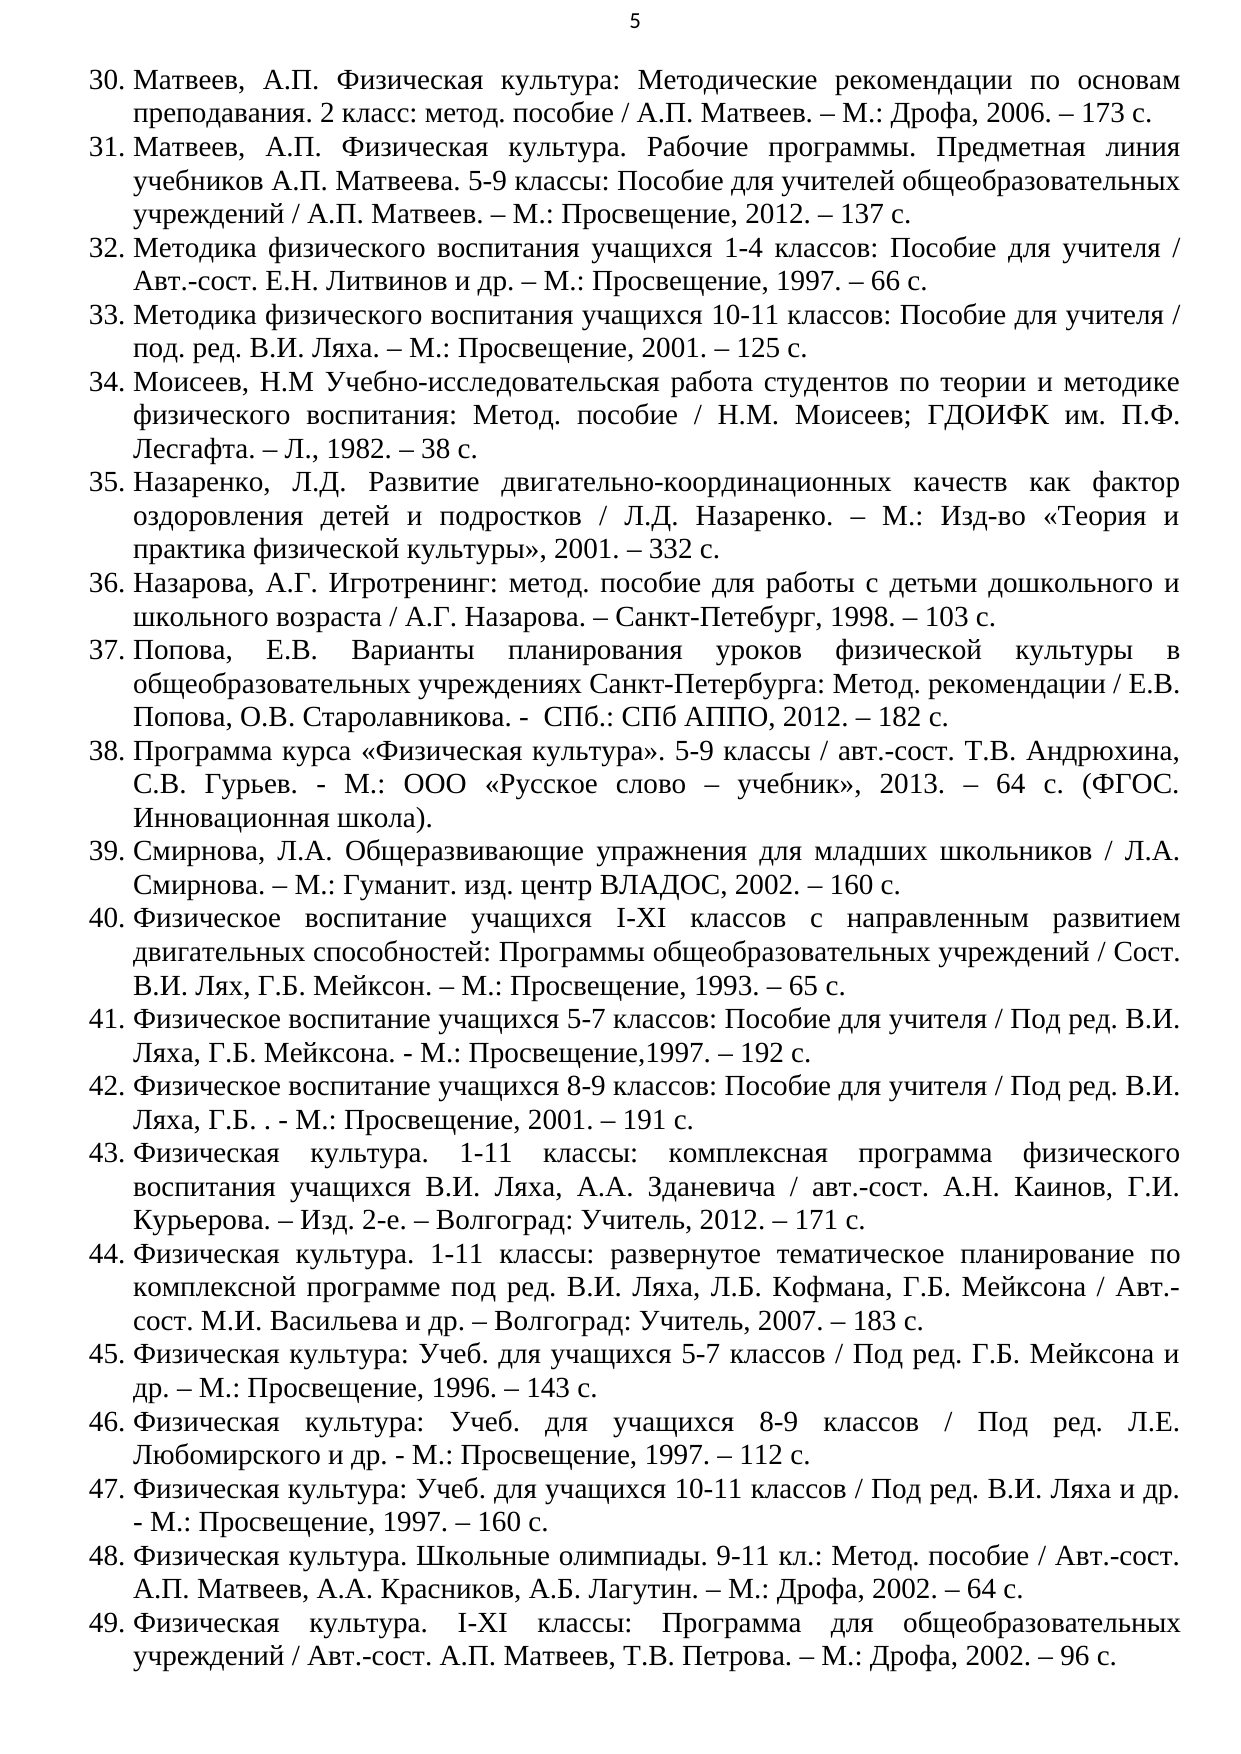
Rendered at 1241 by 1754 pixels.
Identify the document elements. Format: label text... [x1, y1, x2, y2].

list Назарова, А.Г. Игротренинг: метод. пособие для работы с детьми дошкольного и школьного возраста / А.Г. Назарова. – Санкт-Петебург, 1998. – 103 с. [89, 565, 1181, 632]
list Физическая культура: Учеб. для учащихся 5-7 классов / Под ред. Г.Б. Мейксона и др. – М.: Просвещение, 1996. – 143 с. [89, 1337, 1181, 1404]
list Физическая культура: Учеб. для учащихся 8-9 классов / Под ред. Л.Е. Любомирского и др. - М.: Просвещение, 1997. – 112 с. [89, 1404, 1181, 1471]
list Смирнова, Л.А. Общеразвивающие упражнения для младших школьников / Л.А. Смирнова. – М.: Гуманит. изд. центр ВЛАДОС, 2002. – 160 с. [89, 833, 1181, 901]
list Попова, Е.В. Варианты планирования уроков физической культуры в общеобразовательных учреждениях Санкт-Петербурга: Метод. рекомендации / Е.В. Попова, О.В. Старолавникова. - СПб.: СПб АППО, 2012. – 182 с. [89, 632, 1181, 733]
list Назаренко, Л.Д. Развитие двигательно-координационных качеств как фактор оздоровления детей и подростков / Л.Д. Назаренко. – М.: Изд-во «Теория и практика физической культуры», 2001. – 332 с. [89, 464, 1181, 565]
list Физическая культура: Учеб. для учащихся 10-11 классов / Под ред. В.И. Ляха и др. - М.: Просвещение, 1997. – 160 с. [89, 1471, 1181, 1538]
list Физическая культура. 1-11 классы: развернутое тематическое планирование по комплексной программе под ред. В.И. Ляха, Л.Б. Кофмана, Г.Б. Мейксона / Авт.-сост. М.И. Васильева и др. – Волгоград: Учитель, 2007. – 183 с. [89, 1236, 1181, 1337]
list Методика физического воспитания учащихся 10-11 классов: Пособие для учителя / под. ред. В.И. Ляха. – М.: Просвещение, 2001. – 125 с. [89, 297, 1181, 364]
list Программа курса «Физическая культура». 5-9 классы / авт.-сост. Т.В. Андрюхина, С.В. Гурьев. - М.: ООО «Русское слово – учебник», 2013. – 64 с. (ФГОС. Инновационная школа). [89, 733, 1181, 833]
list Матвеев, А.П. Физическая культура: Методические рекомендации по основам преподавания. 2 класс: метод. пособие / А.П. Матвеев. – М.: Дрофа, 2006. – 173 с. [89, 62, 1181, 129]
list Методика физического воспитания учащихся 1-4 классов: Пособие для учителя / Авт.-сост. Е.Н. Литвинов и др. – М.: Просвещение, 1997. – 66 с. [89, 230, 1181, 297]
list Моисеев, Н.М Учебно-исследовательская работа студентов по теории и методике физического воспитания: Метод. пособие / Н.М. Моисеев; ГДОИФК им. П.Ф. Лесгафта. – Л., 1982. – 38 с. [89, 364, 1181, 464]
list Физическая культура. I-XI классы: Программа для общеобразовательных учреждений / Авт.-сост. А.П. Матвеев, Т.В. Петрова. – М.: Дрофа, 2002. – 96 с. [89, 1605, 1181, 1672]
list Матвеев, А.П. Физическая культура. Рабочие программы. Предметная линия учебников А.П. Матвеева. 5-9 классы: Пособие для учителей общеобразовательных учреждений / А.П. Матвеев. – М.: Просвещение, 2012. – 137 с. [89, 129, 1181, 230]
list Физическое воспитание учащихся 5-7 классов: Пособие для учителя / Под ред. В.И. Ляха, Г.Б. Мейксона. - М.: Просвещение,1997. – 192 с. [89, 1001, 1181, 1068]
list Физическая культура. Школьные олимпиады. 9-11 кл.: Метод. пособие / Авт.-сост. А.П. Матвеев, А.А. Красников, А.Б. Лагутин. – М.: Дрофа, 2002. – 64 с. [89, 1538, 1181, 1605]
list Физическая культура. 1-11 классы: комплексная программа физического воспитания учащихся В.И. Ляха, А.А. Зданевича / авт.-сост. А.Н. Каинов, Г.И. Курьерова. – Изд. 2-е. – Волгоград: Учитель, 2012. – 171 с. [89, 1135, 1181, 1236]
list Физическое воспитание учащихся I-XI классов с направленным развитием двигательных способностей: Программы общеобразовательных учреждений / Сост. В.И. Лях, Г.Б. Мейксон. – М.: Просвещение, 1993. – 65 c. [89, 901, 1181, 1001]
list Физическое воспитание учащихся 8-9 классов: Пособие для учителя / Под ред. В.И. Ляха, Г.Б. . - М.: Просвещение, 2001. – 191 с. [89, 1068, 1181, 1135]
